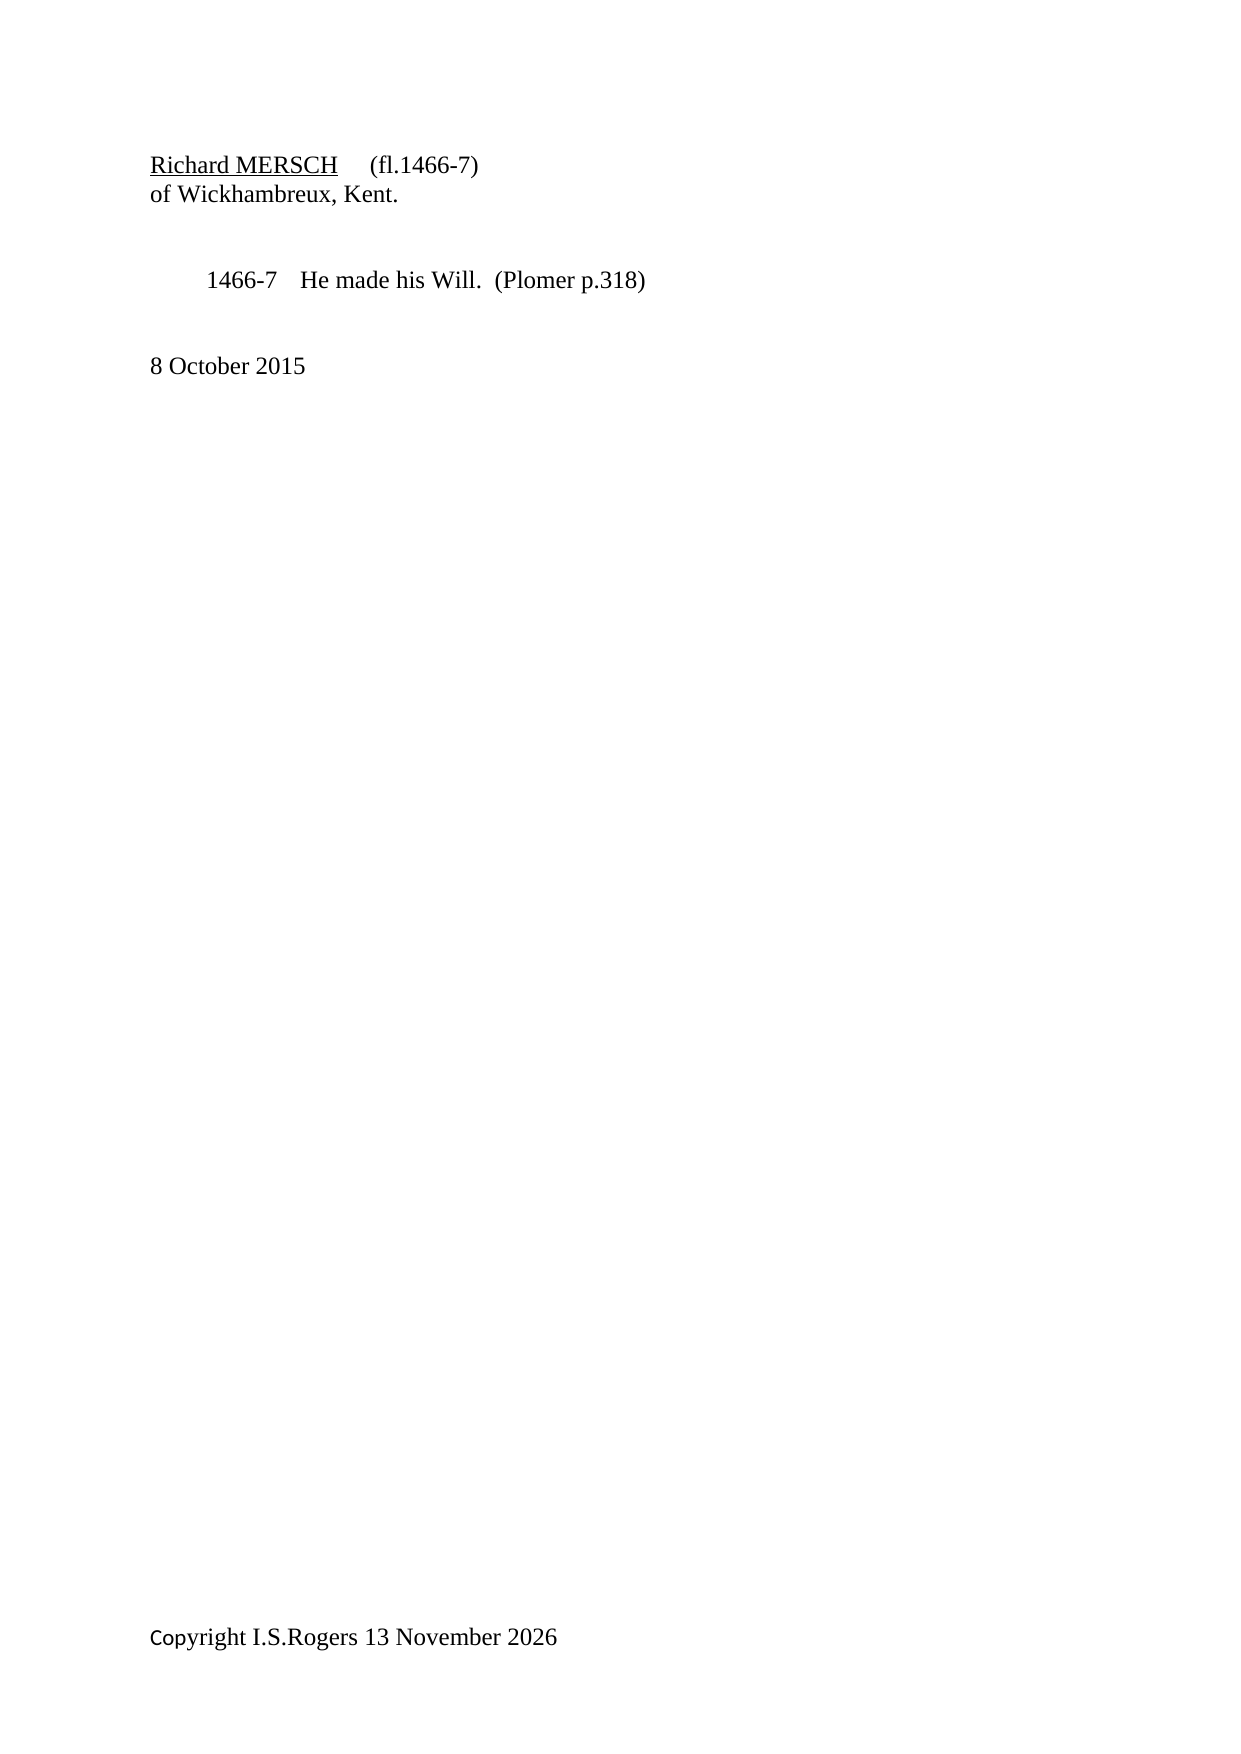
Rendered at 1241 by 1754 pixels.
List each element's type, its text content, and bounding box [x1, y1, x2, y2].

text of Wickhambreux, Kent. [150, 179, 1090, 207]
text Richard MERSCH (fl.1466-7) [150, 150, 1090, 179]
text 8 October 2015 [150, 351, 1090, 380]
text 1466-7 He made his Will. (Plomer p.318) [150, 265, 1090, 294]
